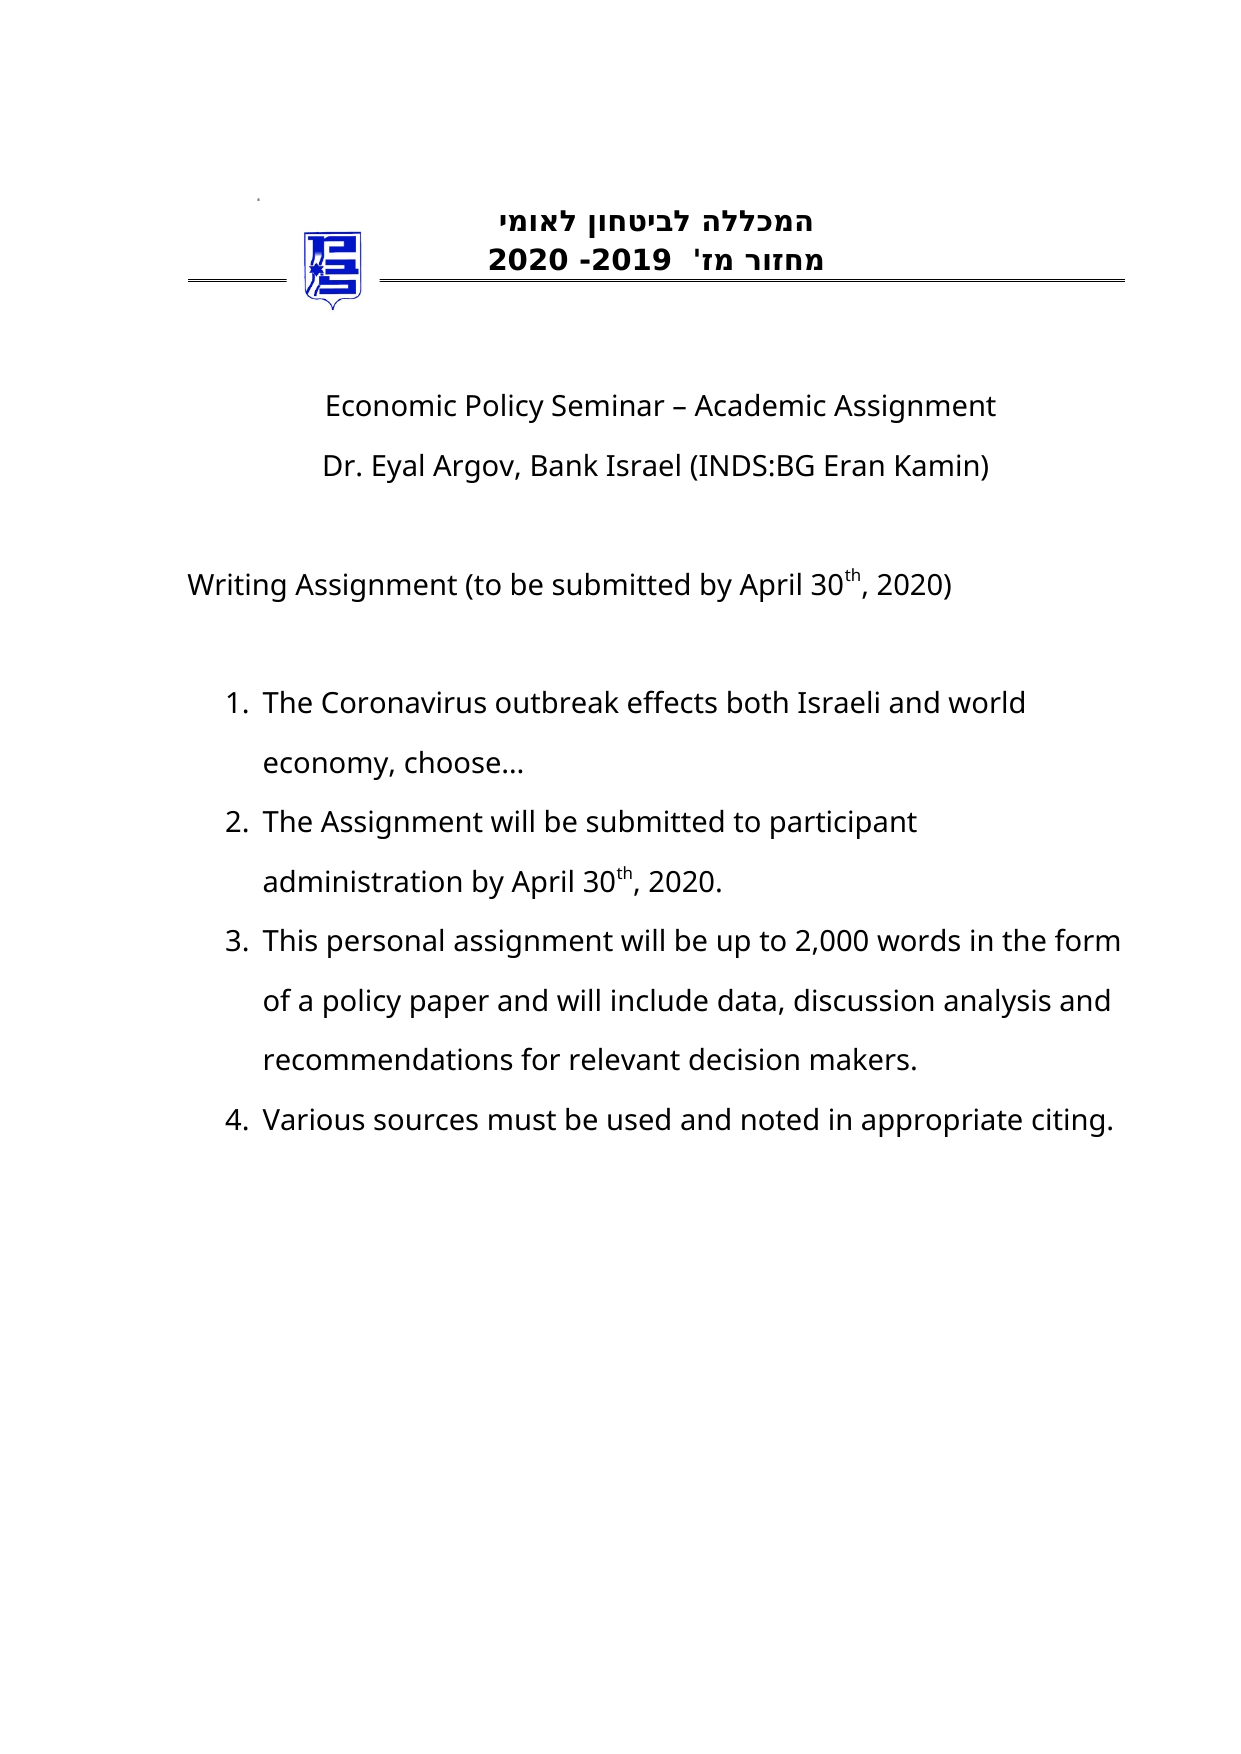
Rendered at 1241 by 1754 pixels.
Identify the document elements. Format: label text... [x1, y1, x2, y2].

text Economic Policy Seminar – Academic Assignment [187, 385, 1125, 425]
text Dr. Eyal Argov, Bank Israel (INDS:BG Eran Kamin) [187, 445, 1125, 484]
list The Coronavirus outbreak effects both Israeli and world economy, choose… [225, 683, 1125, 782]
picture [286, 215, 380, 319]
list This personal assignment will be up to 2,000 words in the form of a policy paper and will include data, discussion analysis and recommendations for relevant decision makers. [225, 921, 1125, 1079]
text מחזור מז' 2019- 2020 [187, 243, 286, 282]
text Writing Assignment (to be submitted by April 30th, 2020) [187, 564, 1125, 603]
text המכללה לביטחון לאומי [187, 198, 1125, 239]
list Various sources must be used and noted in appropriate citing. [225, 1099, 1125, 1139]
list The Assignment will be submitted to participant administration by April 30th, 2020. [225, 802, 1125, 901]
text מחזור מז' 2019- 2020 [380, 243, 1125, 279]
